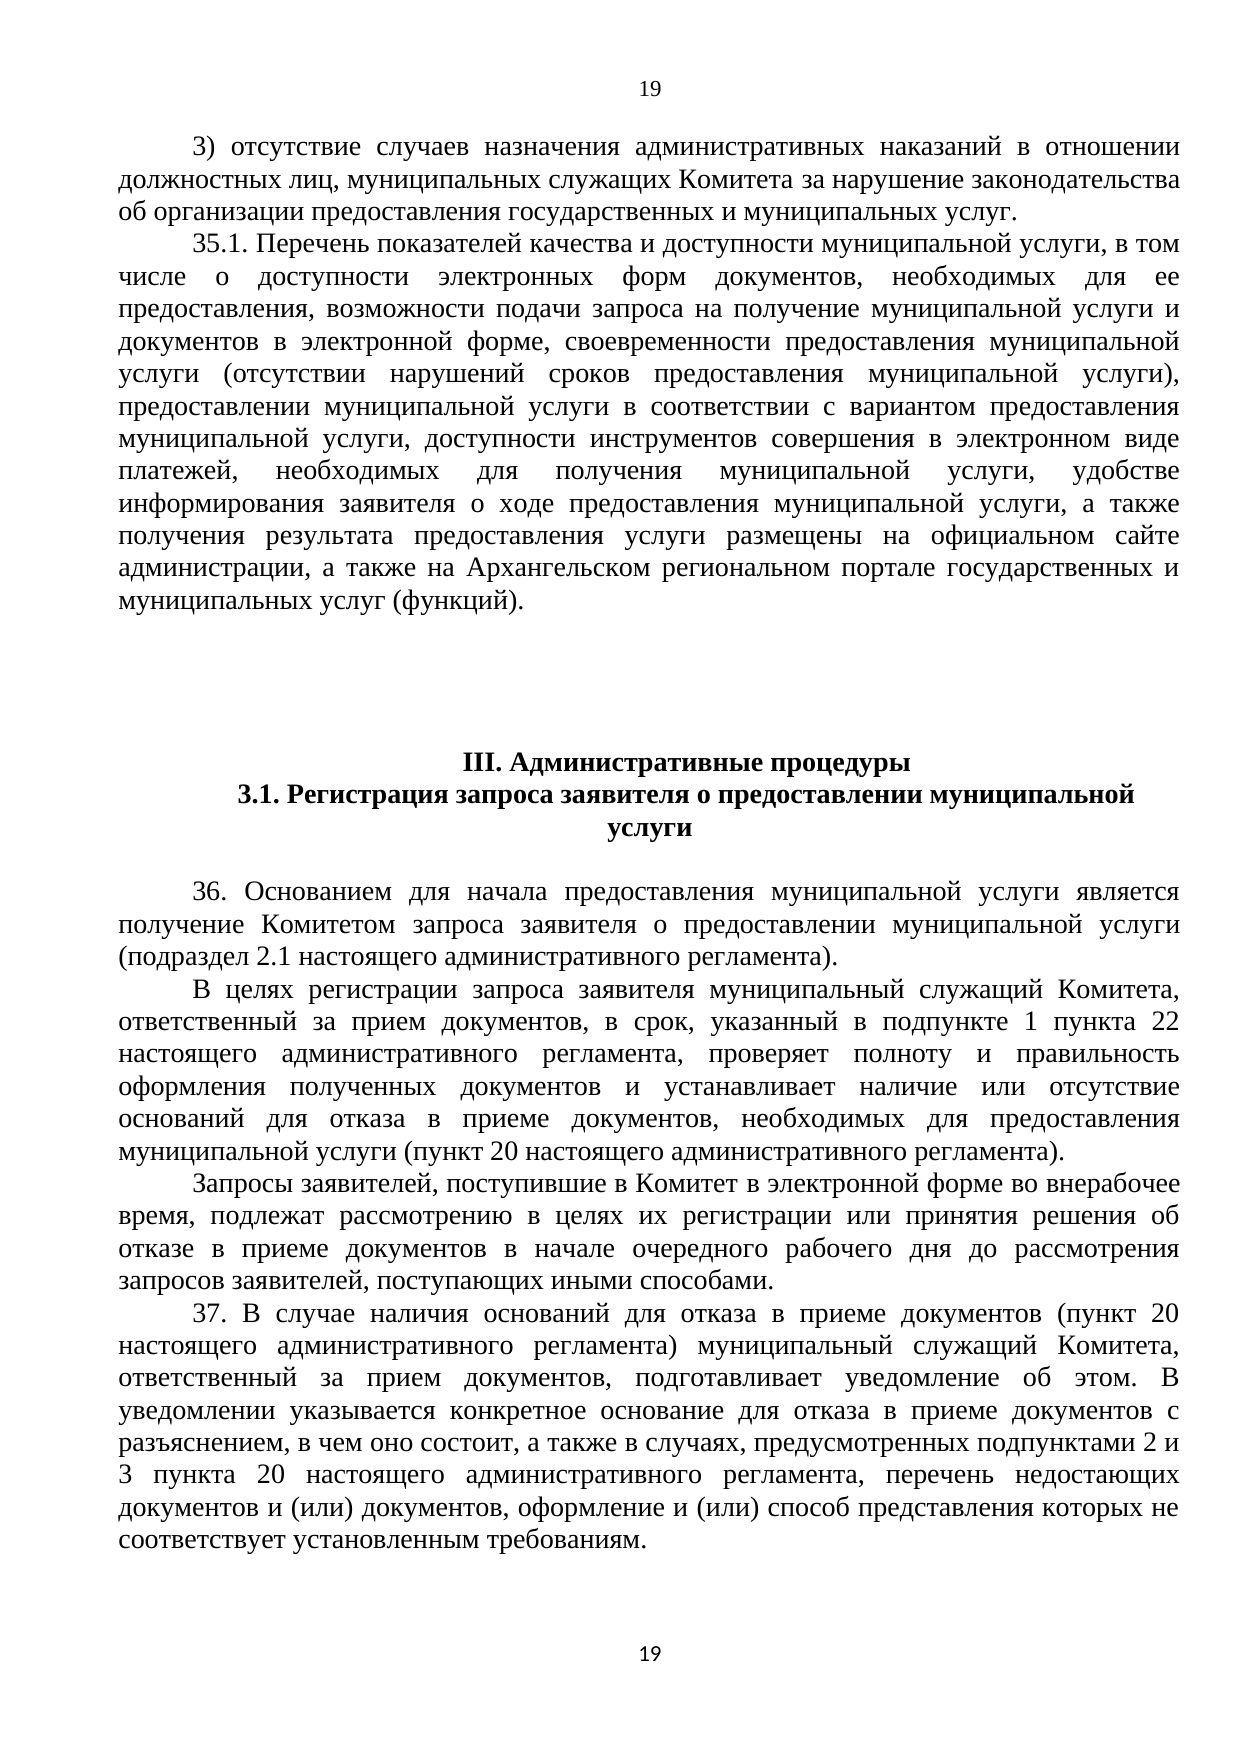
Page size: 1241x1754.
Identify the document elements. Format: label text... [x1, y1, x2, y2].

text 3) отсутствие случаев назначения административных наказаний в отношении должностных лиц, муниципальных служащих Комитета за нарушение законодательства об организации предоставления государственных и муниципальных услуг. [118, 129, 1181, 227]
text 36. Основанием для начала предоставления муниципальной услуги является получение Комитетом запроса заявителя о предоставлении муниципальной услуги (подраздел 2.1 настоящего административного регламента). [118, 874, 1181, 972]
text 3.1. Регистрация запроса заявителя о предоставлении муниципальной услуги [118, 777, 1181, 842]
text Запросы заявителей, поступившие в Комитет в электронной форме во внерабочее время, подлежат рассмотрению в целях их регистрации или принятия решения об отказе в приеме документов в начале очередного рабочего дня до рассмотрения запросов заявителей, поступающих иными способами. [118, 1166, 1181, 1296]
text В целях регистрации запроса заявителя муниципальный служащий Комитета, ответственный за прием документов, в срок, указанный в подпункте 1 пункта 22 настоящего административного регламента, проверяет полноту и правильность оформления полученных документов и устанавливает наличие или отсутствие оснований для отказа в приеме документов, необходимых для предоставления муниципальной услуги (пункт 20 настоящего административного регламента). [118, 972, 1181, 1166]
text 35.1. Перечень показателей качества и доступности муниципальной услуги, в том числе о доступности электронных форм документов, необходимых для ее предоставления, возможности подачи запроса на получение муниципальной услуги и документов в электронной форме, своевременности предоставления муниципальной услуги (отсутствии нарушений сроков предоставления муниципальной услуги), предоставлении муниципальной услуги в соответствии с вариантом предоставления муниципальной услуги, доступности инструментов совершения в электронном виде платежей, необходимых для получения муниципальной услуги, удобстве информирования заявителя о ходе предоставления муниципальной услуги, а также получения результата предоставления услуги размещены на официальном сайте администрации, а также на Архангельском региональном портале государственных и муниципальных услуг (функций). [118, 227, 1181, 615]
text 37. В случае наличия оснований для отказа в приеме документов (пункт 20 настоящего административного регламента) муниципальный служащий Комитета, ответственный за прием документов, подготавливает уведомление об этом. В уведомлении указывается конкретное основание для отказа в приеме документов с разъяснением, в чем оно состоит, а также в случаях, предусмотренных подпунктами 2 и 3 пункта 20 настоящего административного регламента, перечень недостающих документов и (или) документов, оформление и (или) способ представления которых не соответствует установленным требованиям. [118, 1296, 1181, 1555]
text III. Административные процедуры [118, 745, 1181, 777]
